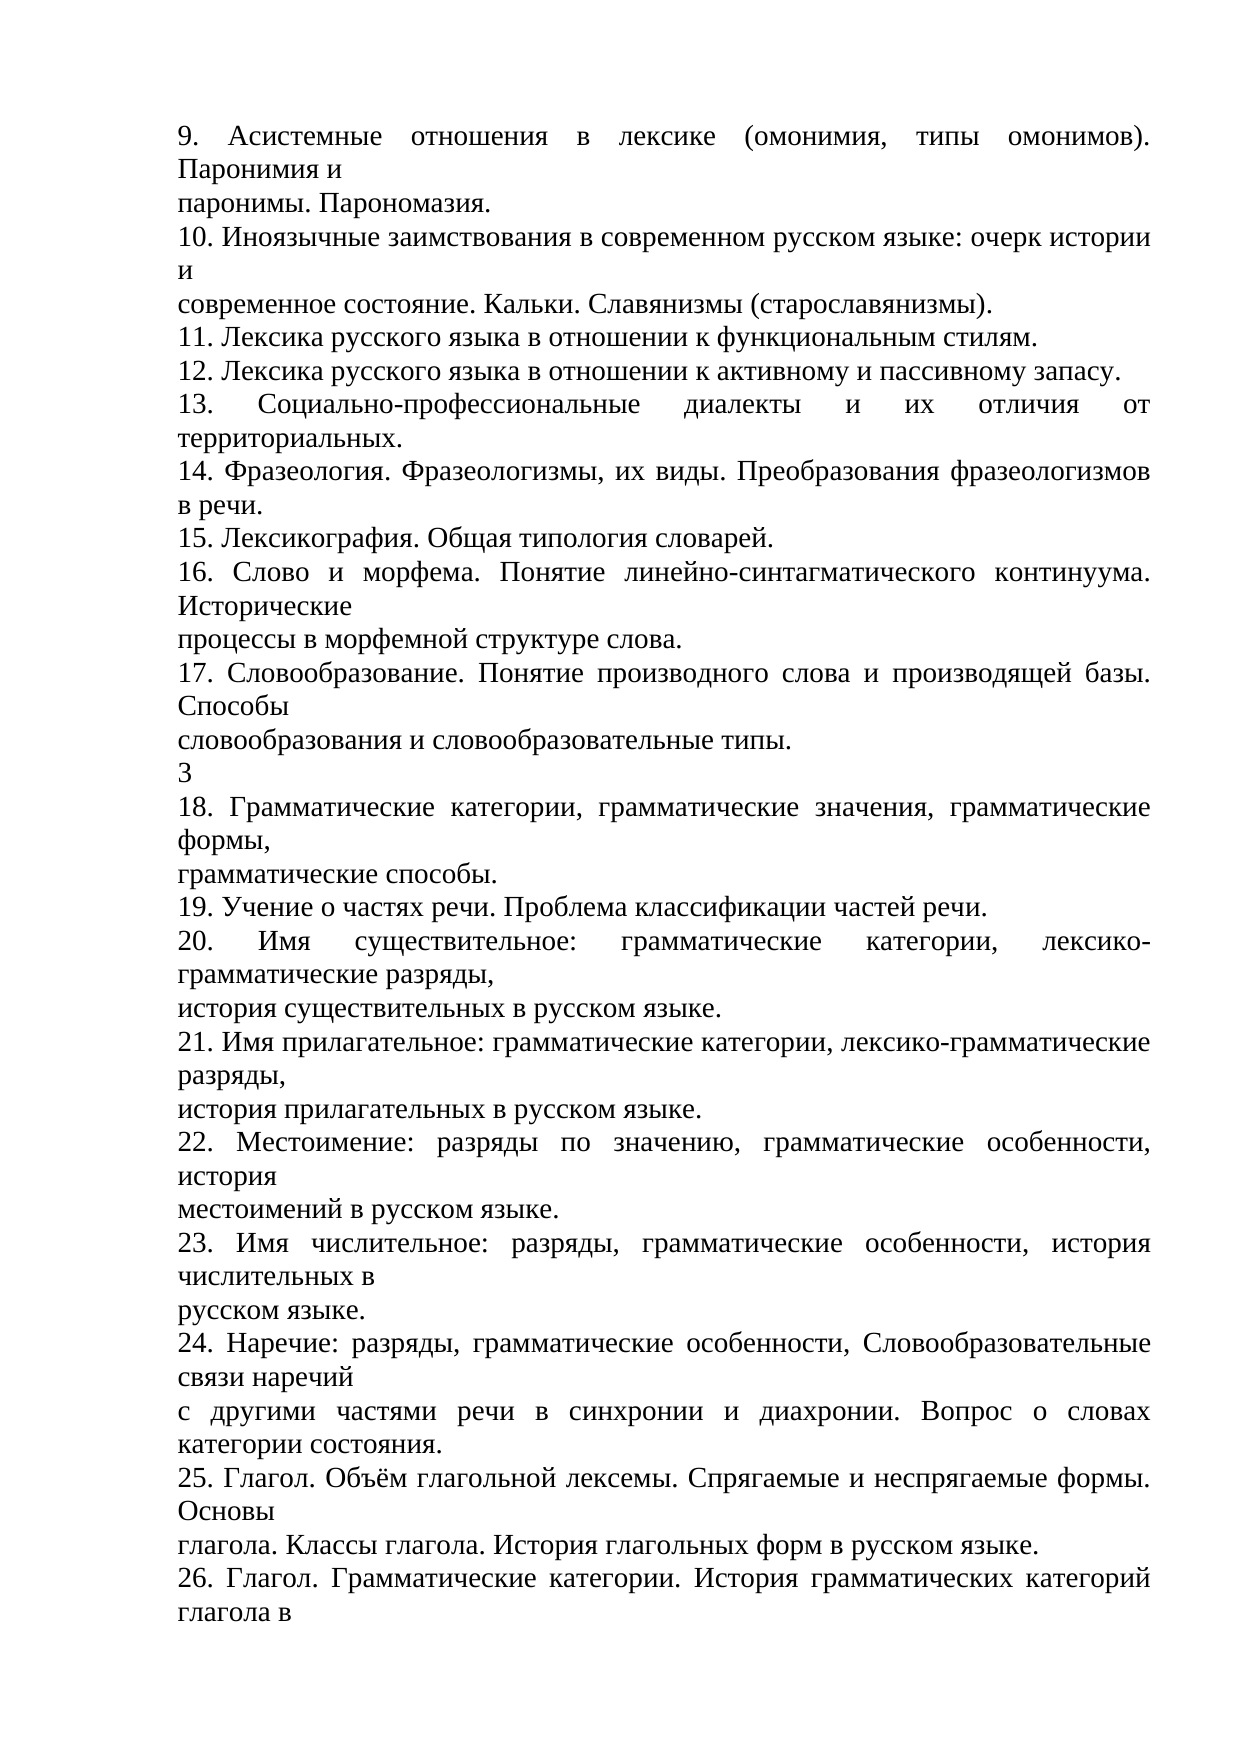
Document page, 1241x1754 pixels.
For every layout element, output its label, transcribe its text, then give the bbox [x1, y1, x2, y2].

text 14. Фразеология. Фразеологизмы, их виды. Преобразования фразеологизмов в речи. [177, 453, 1152, 521]
text 11. Лексика русского языка в отношении к функциональным стилям. [177, 319, 1152, 353]
text 25. Глагол. Объём глагольной лексемы. Спрягаемые и неспрягаемые формы. Основы [177, 1460, 1152, 1527]
text 19. Учение о частях речи. Проблема классификации частей речи. [177, 889, 1152, 923]
text местоимений в русском языке. [177, 1191, 1152, 1225]
text процессы в морфемной структуре слова. [177, 621, 1152, 655]
text с другими частями речи в синхронии и диахронии. Вопрос о словах категории состояния. [177, 1393, 1152, 1460]
text 9. Асистемные отношения в лексике (омонимия, типы омонимов). Паронимия и [177, 118, 1152, 185]
text грамматические способы. [177, 856, 1152, 889]
text 16. Слово и морфема. Понятие линейно-синтагматического континуума. Исторические [177, 554, 1152, 621]
text словообразования и словообразовательные типы. [177, 722, 1152, 755]
text 20. Имя существительное: грамматические категории, лексико-грамматические разряды, [177, 923, 1152, 990]
text русском языке. [177, 1292, 1152, 1326]
text 22. Местоимение: разряды по значению, грамматические особенности, история [177, 1124, 1152, 1191]
text 3 [177, 755, 1152, 789]
text история существительных в русском языке. [177, 990, 1152, 1024]
text 13. Социально-профессиональные диалекты и их отличия от территориальных. [177, 386, 1152, 453]
text 21. Имя прилагательное: грамматические категории, лексико-грамматические разряды, [177, 1024, 1152, 1091]
text 10. Иноязычные заимствования в современном русском языке: очерк истории и [177, 219, 1152, 286]
text 18. Грамматические категории, грамматические значения, грамматические формы, [177, 789, 1152, 856]
text история прилагательных в русском языке. [177, 1091, 1152, 1124]
text глагола. Классы глагола. История глагольных форм в русском языке. [177, 1527, 1152, 1560]
text 23. Имя числительное: разряды, грамматические особенности, история числительных в [177, 1225, 1152, 1292]
text 24. Наречие: разряды, грамматические особенности, Словообразовательные связи наречий [177, 1326, 1152, 1393]
text 17. Словообразование. Понятие производного слова и производящей базы. Способы [177, 655, 1152, 722]
text паронимы. Парономазия. [177, 185, 1152, 219]
text современное состояние. Кальки. Славянизмы (старославянизмы). [177, 286, 1152, 319]
text 15. Лексикография. Общая типология словарей. [177, 521, 1152, 554]
text 26. Глагол. Грамматические категории. История грамматических категорий глагола в [177, 1560, 1152, 1627]
text 12. Лексика русского языка в отношении к активному и пассивному запасу. [177, 353, 1152, 386]
